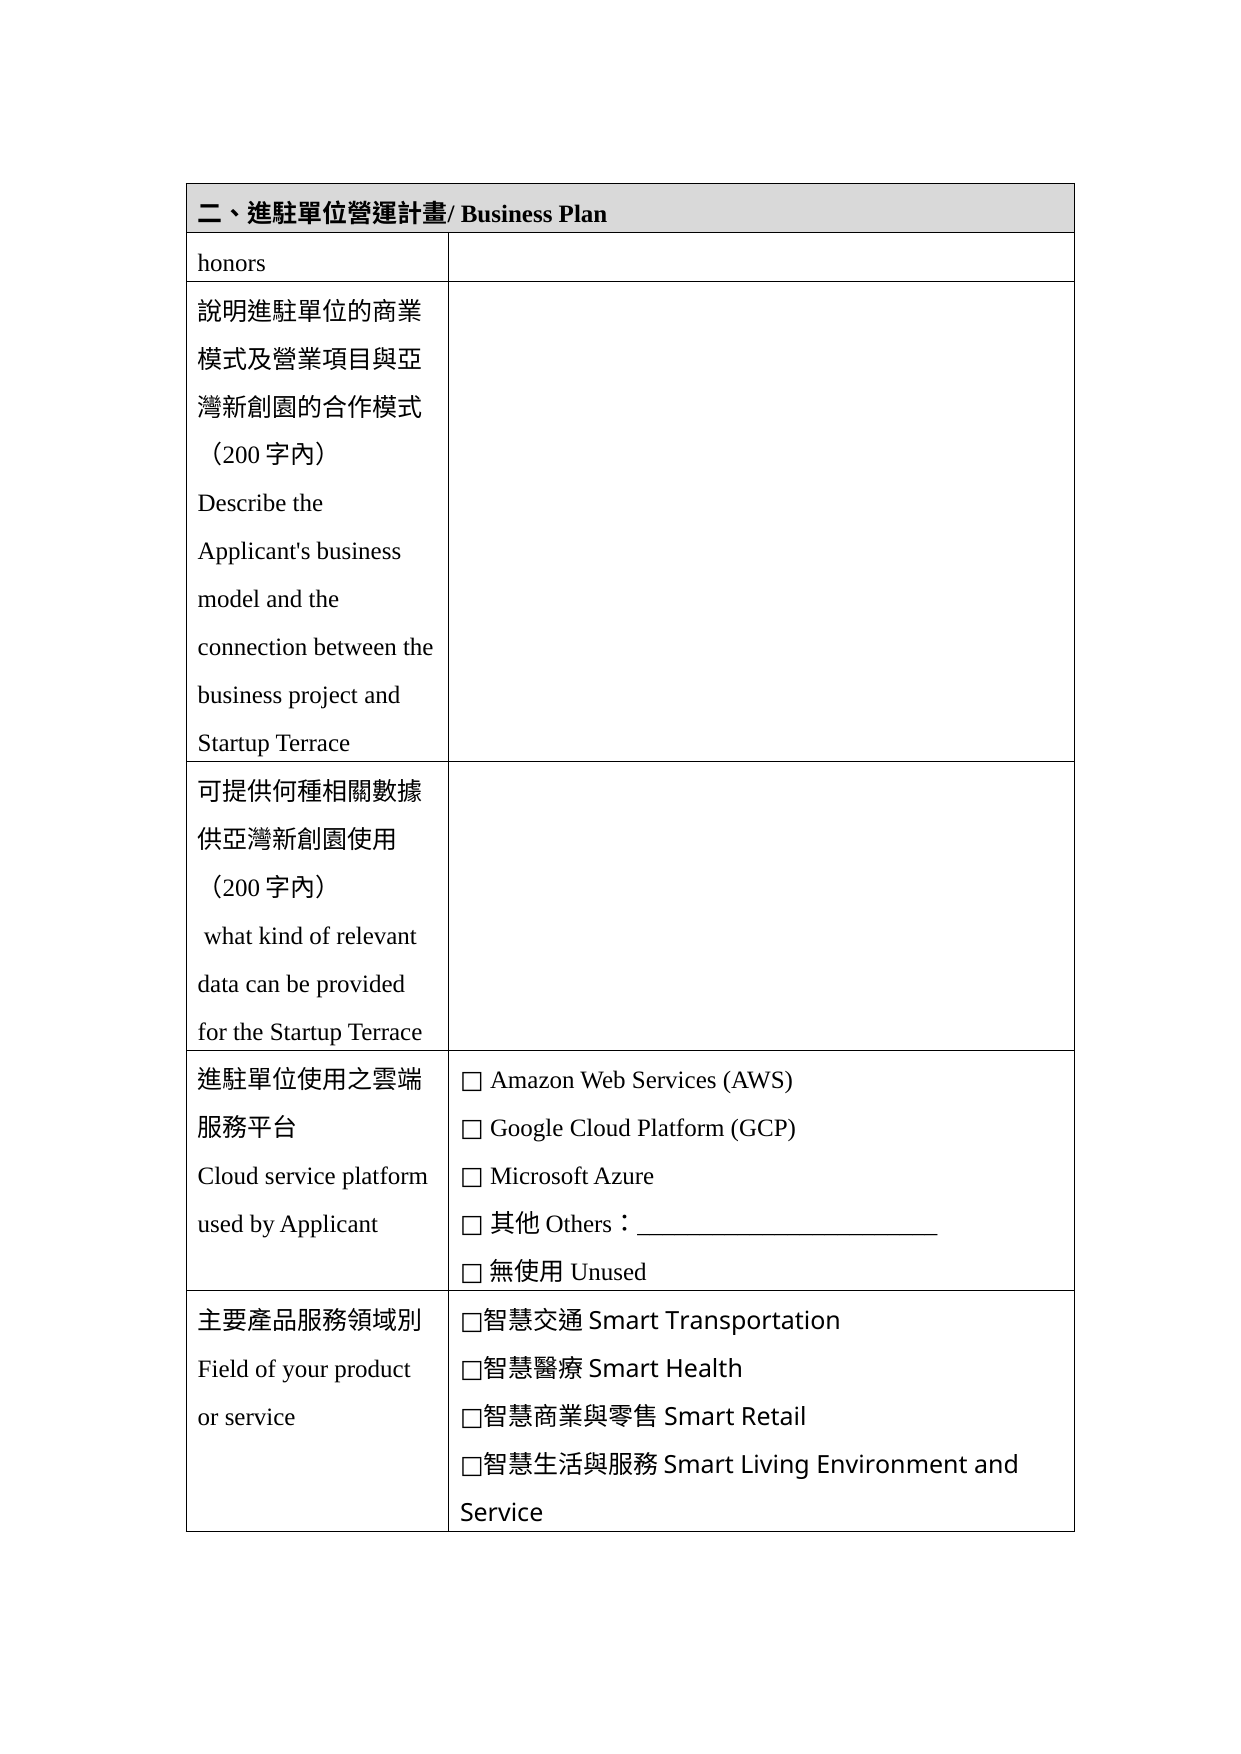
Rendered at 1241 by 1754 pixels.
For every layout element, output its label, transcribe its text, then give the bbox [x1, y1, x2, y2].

table_cell 可提供何種相關數據供亞灣新創園使用（200字內） what kind of relevant data can be provided for the Startup Terrace [187, 762, 448, 1049]
table_cell [449, 233, 1074, 281]
table_cell [449, 762, 1074, 1049]
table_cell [187, 1291, 448, 1531]
table_cell 說明進駐單位的商業模式及營業項目與亞灣新創園的合作模式（200字內） Describe the Applicant's business model and the connection between the business project and Startup Terrace [187, 282, 448, 761]
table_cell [187, 233, 448, 281]
table_cell 進駐單位使用之雲端服務平台 Cloud service platform used by Applicant [187, 1051, 448, 1290]
table_header 二、進駐單位營運計畫/ Business Plan [187, 184, 1074, 232]
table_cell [449, 1291, 1074, 1531]
table_cell □ Amazon Web Services (AWS) □ Google Cloud Platform (GCP) □ Microsoft Azure □ 其他 Others：________________________ □ 無使用 Unused [449, 1051, 1074, 1290]
table_cell [449, 282, 1074, 761]
